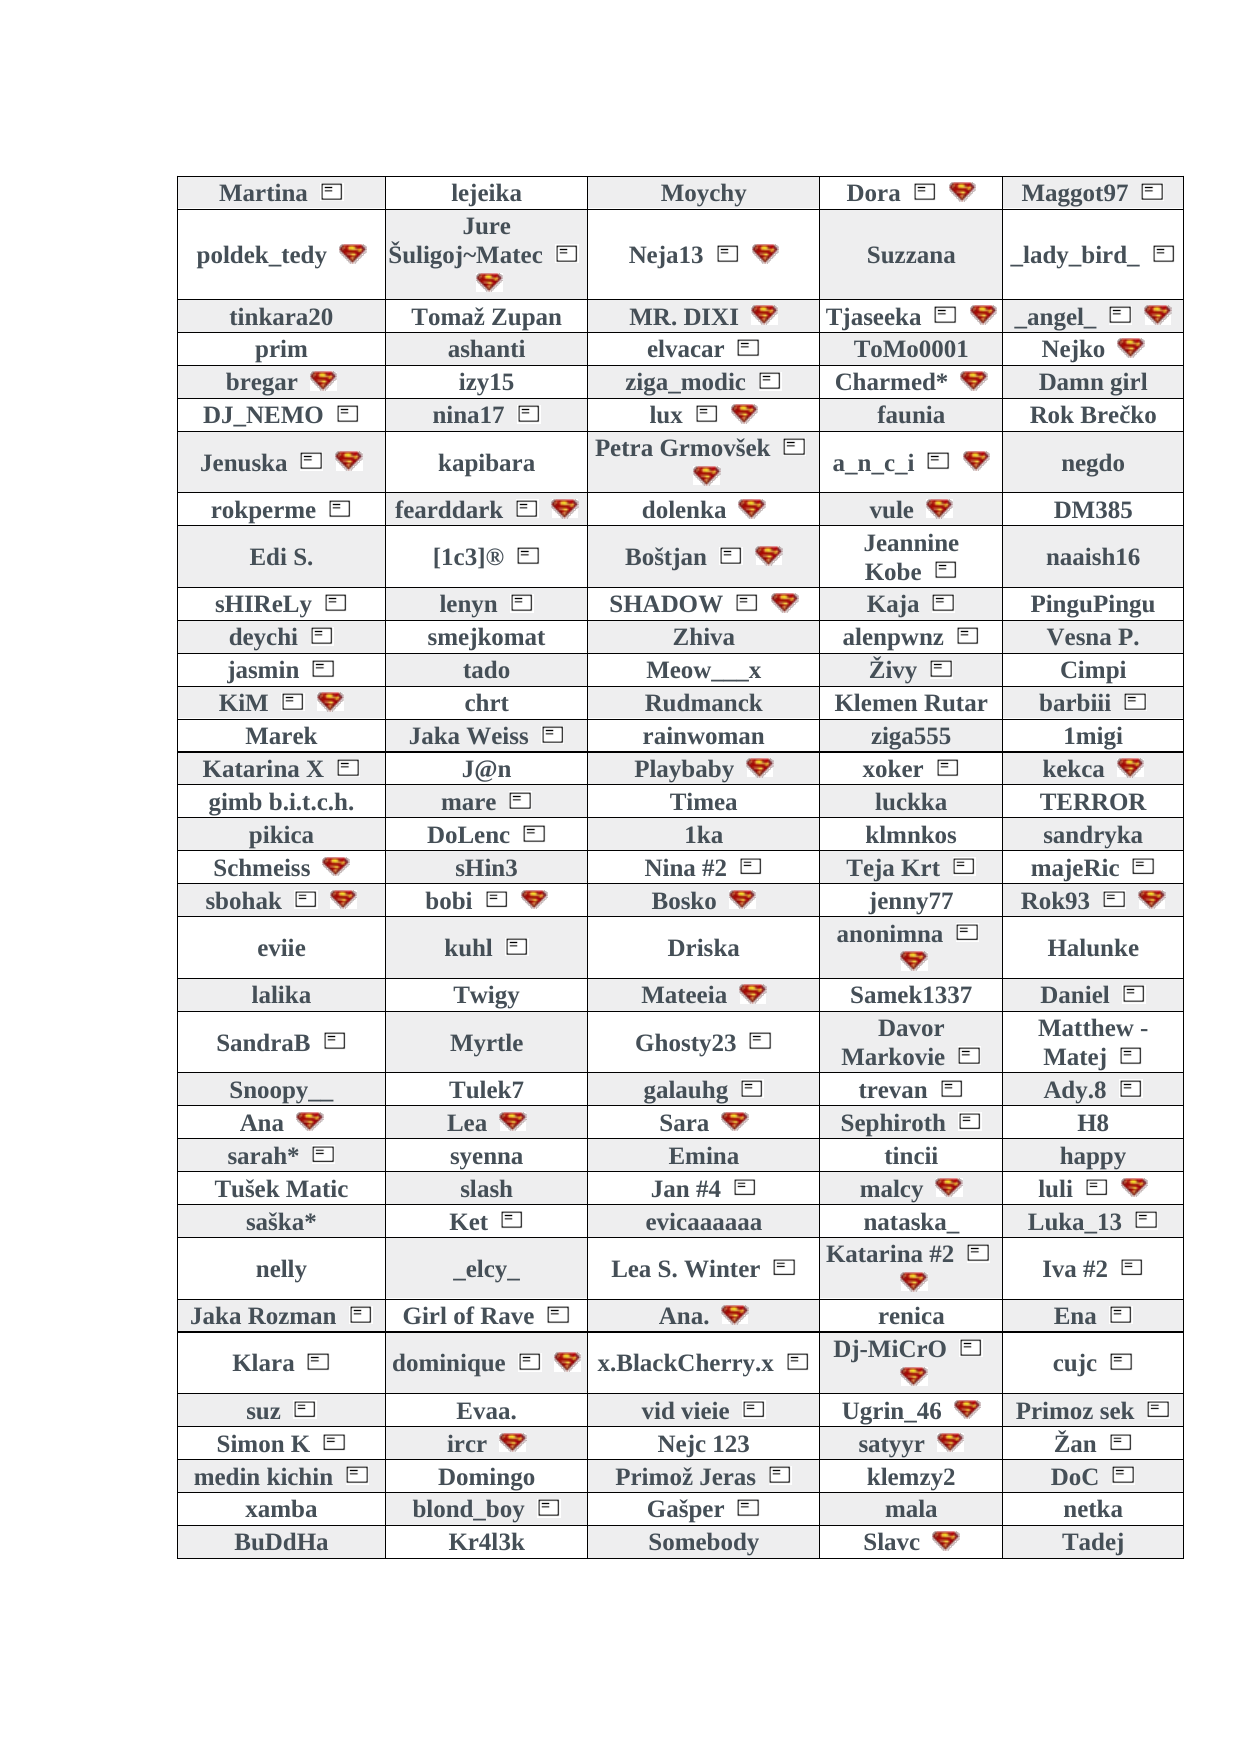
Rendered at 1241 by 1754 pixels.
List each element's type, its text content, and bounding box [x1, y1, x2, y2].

table_cell netka [1003, 1493, 1183, 1525]
table_cell PinguPingu [1003, 588, 1183, 620]
picture [499, 1433, 527, 1452]
picture [1119, 1046, 1143, 1066]
table_cell sarah* [178, 1139, 385, 1171]
picture [748, 1031, 773, 1051]
table_cell Evaa. [386, 1394, 587, 1426]
table_cell klemzy2 [820, 1460, 1002, 1492]
table_cell trevan [820, 1073, 1002, 1105]
picture [310, 626, 334, 646]
table_cell Sephiroth [820, 1106, 1002, 1138]
table_cell Simon K [178, 1427, 385, 1459]
picture [731, 404, 758, 424]
table_cell tado [386, 654, 587, 686]
table_cell medin kichin [178, 1460, 385, 1492]
table_cell Emina [588, 1139, 819, 1171]
picture [949, 182, 976, 202]
table_cell Boštjan [588, 526, 819, 587]
picture [515, 499, 539, 519]
table_cell DM385 [1003, 493, 1183, 525]
picture [755, 546, 783, 566]
table_cell Luka_13 [1003, 1205, 1183, 1237]
table_cell Tulek7 [386, 1073, 587, 1105]
table_cell Marek [178, 720, 385, 751]
table_cell Martina [178, 177, 385, 208]
table_cell Kaja [820, 588, 1002, 620]
picture [739, 857, 763, 876]
table_cell Ghosty23 [588, 1012, 819, 1072]
picture [1085, 1178, 1109, 1197]
table_cell lejeika [386, 177, 587, 208]
picture [1108, 305, 1133, 325]
picture [311, 659, 336, 679]
picture [782, 437, 807, 457]
table_cell Jeannine Kobe [820, 526, 1002, 587]
table_cell sbohak [178, 884, 385, 916]
picture [306, 1352, 331, 1372]
table_cell vid vieie [588, 1394, 819, 1426]
table_cell Gašper [588, 1493, 819, 1525]
picture [936, 758, 960, 778]
table_cell satyyr [820, 1427, 1002, 1459]
table_cell Edi S. [178, 526, 385, 587]
table_cell kuhl [386, 917, 587, 978]
picture [926, 451, 951, 471]
table_cell Halunke [1003, 917, 1183, 978]
picture [320, 182, 344, 202]
picture [746, 758, 774, 778]
table_cell luckka [820, 785, 1002, 817]
table_cell syenna [386, 1139, 587, 1171]
picture [311, 1145, 336, 1164]
table_cell Jaka Weiss [386, 720, 587, 751]
picture [281, 692, 305, 712]
picture [935, 1178, 963, 1197]
table_cell KiM [178, 687, 385, 718]
table_cell J@n [386, 753, 587, 784]
picture [505, 937, 529, 957]
table_cell _angel_ [1003, 300, 1183, 332]
picture [345, 1465, 370, 1485]
table_cell Matthew - Matej [1003, 1012, 1183, 1072]
picture [970, 305, 997, 325]
table_cell Cimpi [1003, 654, 1183, 686]
table_cell slash [386, 1172, 587, 1204]
picture [551, 499, 579, 519]
picture [336, 404, 360, 424]
table_cell negdo [1003, 432, 1183, 492]
picture [933, 305, 958, 325]
picture [963, 451, 990, 471]
table_cell happy [1003, 1139, 1183, 1171]
table_cell Rok Brečko [1003, 399, 1183, 431]
table_cell Davor Markovie [820, 1012, 1002, 1072]
picture [508, 791, 533, 811]
picture [339, 244, 367, 264]
table_cell faunia [820, 399, 1002, 431]
table_cell dominique [386, 1333, 587, 1393]
table_cell rainwoman [588, 720, 819, 751]
picture [1109, 1433, 1133, 1452]
table_cell mala [820, 1493, 1002, 1525]
table_cell fearddark [386, 493, 587, 525]
table_cell galauhg [588, 1073, 819, 1105]
table_cell Ady.8 [1003, 1073, 1183, 1105]
picture [966, 1243, 991, 1263]
table_cell Ana [178, 1106, 385, 1138]
table_cell eviie [178, 917, 385, 978]
picture [957, 1046, 982, 1066]
table_cell MR. DIXI [588, 300, 819, 332]
picture [751, 305, 778, 325]
picture [1138, 890, 1166, 909]
picture [1134, 1210, 1159, 1230]
table_cell renica [820, 1300, 1002, 1331]
table_cell Primoz sek [1003, 1394, 1183, 1426]
table_cell tincii [820, 1139, 1002, 1171]
table_cell ziga_modic [588, 366, 819, 398]
table_cell Lea S. Winter [588, 1238, 819, 1298]
table_cell Twigy [386, 979, 587, 1011]
picture [929, 659, 954, 679]
table_cell Snoopy__ [178, 1073, 385, 1105]
picture [758, 371, 782, 391]
table_cell dolenka [588, 493, 819, 525]
table_cell evicaaaaaa [588, 1205, 819, 1237]
picture [693, 466, 721, 486]
picture [522, 824, 547, 844]
table_cell Žan [1003, 1427, 1183, 1459]
table_cell Živy [820, 654, 1002, 686]
picture [1109, 1305, 1133, 1325]
table_cell barbiii [1003, 687, 1183, 718]
table_cell ziga555 [820, 720, 1002, 751]
table_cell blond_boy [386, 1493, 587, 1525]
table_cell xamba [178, 1493, 385, 1525]
table_cell DJ_NEMO [178, 399, 385, 431]
table_cell Ena [1003, 1300, 1183, 1331]
table_cell Tomaž Zupan [386, 300, 587, 332]
table_cell Katarina X [178, 753, 385, 784]
picture [485, 890, 509, 909]
table_cell Tadej [1003, 1526, 1183, 1558]
picture [322, 857, 350, 876]
table_cell suz [178, 1394, 385, 1426]
picture [752, 244, 779, 264]
table_cell nina17 [386, 399, 587, 431]
picture [926, 499, 953, 519]
picture [739, 984, 767, 1004]
picture [293, 1400, 317, 1419]
table_cell lalika [178, 979, 385, 1011]
table_cell pikica [178, 818, 385, 850]
picture [476, 273, 503, 292]
table_cell jenny77 [820, 884, 1002, 916]
table_cell Playbaby [588, 753, 819, 784]
table_cell gimb b.i.t.c.h. [178, 785, 385, 817]
table_cell BuDdHa [178, 1526, 385, 1558]
picture [721, 1112, 749, 1131]
picture [517, 404, 541, 424]
table_cell Charmed* [820, 366, 1002, 398]
table_cell smejkomat [386, 621, 587, 653]
picture [913, 182, 937, 202]
picture [937, 1433, 964, 1452]
table_cell Somebody [588, 1526, 819, 1558]
picture [736, 1498, 761, 1518]
picture [742, 1400, 766, 1419]
picture [736, 338, 761, 358]
table_cell bregar [178, 366, 385, 398]
table_cell Klara [178, 1333, 385, 1393]
picture [772, 1258, 797, 1277]
table_cell SHADOW [588, 588, 819, 620]
picture [900, 951, 928, 971]
table_cell Zhiva [588, 621, 819, 653]
table_cell Damn girl [1003, 366, 1183, 398]
table_cell Tjaseeka [820, 300, 1002, 332]
picture [900, 1272, 928, 1292]
table_cell Neja13 [588, 210, 819, 299]
picture [900, 1367, 928, 1386]
table_cell Girl of Rave [386, 1300, 587, 1331]
picture [1111, 1465, 1136, 1485]
table_cell majeRic [1003, 851, 1183, 883]
picture [956, 626, 980, 646]
picture [952, 857, 976, 876]
table_cell Katarina #2 [820, 1238, 1002, 1298]
picture [955, 923, 980, 942]
picture [546, 1305, 571, 1325]
table_cell izy15 [386, 366, 587, 398]
table_cell Meow___x [588, 654, 819, 686]
picture [940, 1079, 964, 1099]
table_cell DoC [1003, 1460, 1183, 1492]
table_cell Ket [386, 1205, 587, 1237]
table_cell elvacar [588, 333, 819, 365]
table_cell Jan #4 [588, 1172, 819, 1204]
table_cell Samek1337 [820, 979, 1002, 1011]
table_cell Dj-MiCrO [820, 1333, 1002, 1393]
table_cell klmnkos [820, 818, 1002, 850]
picture [336, 758, 361, 778]
table_cell Lea [386, 1106, 587, 1138]
table_cell malcy [820, 1172, 1002, 1204]
picture [322, 1433, 347, 1452]
picture [499, 1112, 527, 1131]
table_cell Kr4l3k [386, 1526, 587, 1558]
table_cell anonimna [820, 917, 1002, 978]
picture [1119, 1079, 1143, 1099]
table_cell Primož Jeras [588, 1460, 819, 1492]
picture [934, 560, 958, 580]
picture [1122, 984, 1146, 1004]
table_cell Klemen Rutar [820, 687, 1002, 718]
picture [786, 1352, 810, 1372]
picture [1121, 1178, 1148, 1197]
table_cell nataska_ [820, 1205, 1002, 1237]
picture [1152, 244, 1176, 264]
table_cell Driska [588, 917, 819, 978]
table_cell saška* [178, 1205, 385, 1237]
table_cell Schmeiss [178, 851, 385, 883]
table_cell sHin3 [386, 851, 587, 883]
table_cell x.BlackCherry.x [588, 1333, 819, 1393]
table_cell Ugrin_46 [820, 1394, 1002, 1426]
picture [349, 1305, 373, 1325]
table_cell rokperme [178, 493, 385, 525]
picture [958, 1112, 982, 1131]
table_cell Dora [820, 177, 1002, 208]
table_cell kekca [1003, 753, 1183, 784]
picture [330, 890, 357, 909]
picture [733, 1178, 757, 1197]
picture [516, 546, 541, 566]
table_cell luli [1003, 1172, 1183, 1204]
picture [500, 1210, 524, 1230]
table_cell Tušek Matic [178, 1172, 385, 1204]
table_cell kapibara [386, 432, 587, 492]
table_cell Iva #2 [1003, 1238, 1183, 1298]
table_cell sandryka [1003, 818, 1183, 850]
table_cell Nejko [1003, 333, 1183, 365]
table_cell mare [386, 785, 587, 817]
picture [719, 546, 743, 566]
table_cell lux [588, 399, 819, 431]
table_cell chrt [386, 687, 587, 718]
table_cell Slavc [820, 1526, 1002, 1558]
picture [328, 499, 352, 519]
table_cell 1migi [1003, 720, 1183, 751]
table_cell Teja Krt [820, 851, 1002, 883]
picture [317, 692, 344, 712]
picture [555, 244, 579, 264]
table_cell ircr [386, 1427, 587, 1459]
table_cell 1ka [588, 818, 819, 850]
table_cell prim [178, 333, 385, 365]
picture [729, 890, 756, 909]
table_cell Moychy [588, 177, 819, 208]
table_cell sHIReLy [178, 588, 385, 620]
picture [960, 371, 988, 391]
picture [954, 1400, 981, 1419]
table_cell Rok93 [1003, 884, 1183, 916]
table_cell xoker [820, 753, 1002, 784]
table_cell deychi [178, 621, 385, 653]
table_cell tinkara20 [178, 300, 385, 332]
picture [740, 1079, 764, 1099]
picture [310, 371, 337, 391]
table_cell Myrtle [386, 1012, 587, 1072]
picture [768, 1465, 792, 1485]
picture [554, 1352, 581, 1372]
table_cell ashanti [386, 333, 587, 365]
table_cell Jenuska [178, 432, 385, 492]
picture [335, 451, 363, 471]
picture [1140, 182, 1165, 202]
table_cell _lady_bird_ [1003, 210, 1183, 299]
table_cell jasmin [178, 654, 385, 686]
picture [695, 404, 719, 424]
table_cell Bosko [588, 884, 819, 916]
table_cell DoLenc [386, 818, 587, 850]
table_cell TERROR [1003, 785, 1183, 817]
picture [716, 244, 740, 264]
picture [1102, 890, 1127, 909]
table_cell _elcy_ [386, 1238, 587, 1298]
table_cell poldek_tedy [178, 210, 385, 299]
picture [294, 890, 318, 909]
table_cell ToMo0001 [820, 333, 1002, 365]
table_cell Sara [588, 1106, 819, 1138]
picture [959, 1338, 983, 1358]
picture [721, 1305, 749, 1325]
table_cell Nina #2 [588, 851, 819, 883]
picture [521, 890, 548, 909]
table_cell a_n_c_i [820, 432, 1002, 492]
picture [931, 593, 956, 613]
table_cell naaish16 [1003, 526, 1183, 587]
picture [1131, 857, 1156, 876]
picture [932, 1531, 960, 1551]
table_cell Domingo [386, 1460, 587, 1492]
table_cell Suzzana [820, 210, 1002, 299]
picture [537, 1498, 561, 1518]
picture [1117, 338, 1145, 358]
picture [738, 499, 766, 519]
table_cell Maggot97 [1003, 177, 1183, 208]
picture [518, 1352, 542, 1372]
picture [296, 1112, 324, 1131]
table_cell H8 [1003, 1106, 1183, 1138]
table_cell Timea [588, 785, 819, 817]
table_cell Mateeia [588, 979, 819, 1011]
table_cell Vesna P. [1003, 621, 1183, 653]
picture [541, 725, 565, 745]
table_cell Rudmanck [588, 687, 819, 718]
picture [1144, 305, 1172, 325]
table_cell vule [820, 493, 1002, 525]
table_cell cujc [1003, 1333, 1183, 1393]
table_cell SandraB [178, 1012, 385, 1072]
table_cell Daniel [1003, 979, 1183, 1011]
picture [1117, 758, 1144, 778]
picture [299, 451, 324, 471]
picture [510, 593, 534, 613]
picture [1109, 1352, 1134, 1372]
table_cell Ana. [588, 1300, 819, 1331]
table_cell Jure Šuligoj~Matec [386, 210, 587, 299]
table_cell nelly [178, 1238, 385, 1298]
picture [1146, 1400, 1171, 1419]
picture [771, 593, 799, 613]
picture [323, 1031, 347, 1051]
picture [735, 593, 759, 613]
table_cell Jaka Rozman [178, 1300, 385, 1331]
table_cell lenyn [386, 588, 587, 620]
table_cell alenpwnz [820, 621, 1002, 653]
table_cell Petra Grmovšek [588, 432, 819, 492]
table_cell [1c3]® [386, 526, 587, 587]
picture [324, 593, 348, 613]
picture [1120, 1258, 1144, 1277]
picture [1123, 692, 1148, 712]
table_cell bobi [386, 884, 587, 916]
table_cell Nejc 123 [588, 1427, 819, 1459]
